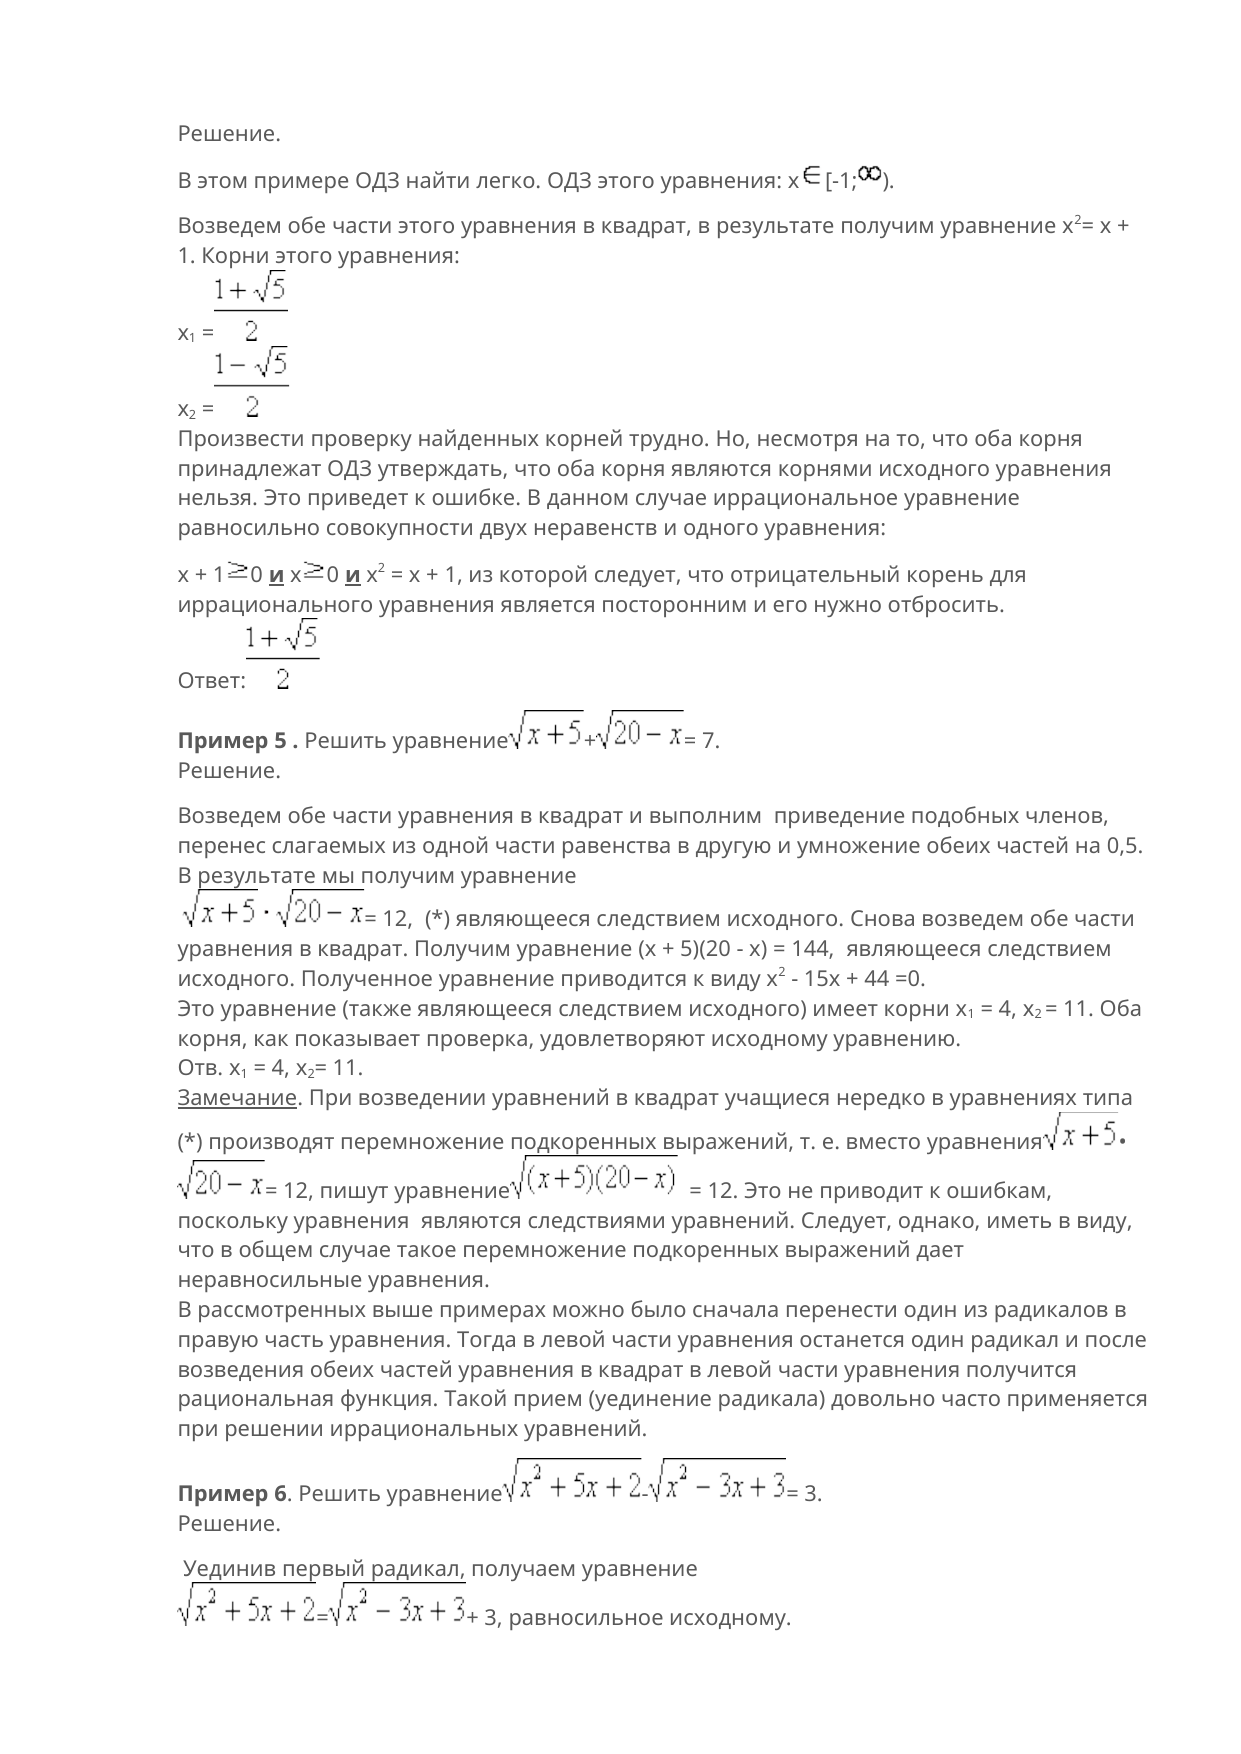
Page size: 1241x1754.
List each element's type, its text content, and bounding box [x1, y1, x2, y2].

picture [596, 710, 684, 749]
text x1 = [177, 270, 1152, 346]
text В рассмотренных выше примерах можно было сначала перенести один из радикалов в правую часть уравнения. Тогда в левой части уравнения останется один радикал и после возведения обеих частей уравнения в квадрат в левой части уравнения получится рациональная функция. Такой прием (уединение радикала) довольно часто применяется при решении иррациональных уравнений. [177, 1294, 1152, 1443]
text Ответ: [177, 619, 1152, 695]
picture [225, 557, 251, 583]
picture [508, 710, 584, 749]
picture [214, 270, 288, 341]
picture [799, 163, 825, 189]
picture [857, 163, 883, 189]
text В этом примере ОДЗ найти легко. ОДЗ этого уравнения: x[-1;). [177, 163, 1152, 195]
picture [510, 1155, 678, 1199]
text Замечание. При возведении уравнений в квадрат учащиеся нередко в уравнениях типа (*) производят перемножение подкоренных выражений, т. е. вместо уравнения•= 12, пишут уравнение = 12. Это не приводит к ошибкам, поскольку уравнения являются следствиями уравнений. Следует, однако, иметь в виду, что в общем случае такое перемножение подкоренных выражений дает неравносильные уравнения. [177, 1082, 1152, 1294]
picture [328, 1582, 466, 1626]
text x2 = [177, 346, 1152, 423]
picture [301, 557, 327, 583]
picture [182, 889, 365, 927]
text Возведем обе части этого уравнения в квадрат, в результате получим уравнение x2= x + 1. Корни этого уравнения: [177, 211, 1152, 270]
text Это уравнение (также являющееся следствием исходного) имеет корни x1 = 4, х2 = 11. Оба корня, как показывает проверка, удовлетворяют исходному уравнению. [177, 993, 1152, 1052]
text Решение. [177, 1507, 1152, 1537]
text Возведем обе части уравнения в квадрат и выполним приведение подобных членов, перенес слагаемых из одной части равенства в другую и умножение обеих частей на 0,5. В результате мы получим уравнение = 12, (*) являющееся следствием исходного. Снова возведем обе части уравнения в квадрат. Получим уравнение (х + 5)(20 - х) = 144, являющееся следствием исходного. Полученное уравнение приводится к виду x2 - 15x + 44 =0. [177, 800, 1152, 993]
text Уединив первый радикал, получаем уравнение =+ 3, равносильное исходному. [177, 1553, 1152, 1632]
picture [246, 618, 320, 689]
text Пример 5 . Решить уравнение+= 7. [177, 711, 1152, 754]
text Решение. [177, 118, 1152, 148]
picture [1043, 1112, 1119, 1150]
text x + 10 и x0 и x2 = x + 1, из которой следует, что отрицательный корень для иррационального уравнения является посторонним и его нужно отбросить. [177, 558, 1152, 619]
picture [502, 1458, 642, 1502]
picture [177, 1160, 265, 1199]
picture [177, 1582, 316, 1626]
text Решение. [177, 754, 1152, 784]
text Отв. х1 = 4, х2= 11. [177, 1052, 1152, 1082]
picture [214, 346, 290, 417]
picture [648, 1458, 786, 1502]
text Произвести проверку найденных корней трудно. Но, несмотря на то, что оба корня принадлежат ОДЗ утверждать, что оба корня являются корнями исходного уравнения нельзя. Это приведет к ошибке. В данном случае иррациональное уравнение равносильно совокупности двух неравенств и одного уравнения: [177, 423, 1152, 542]
